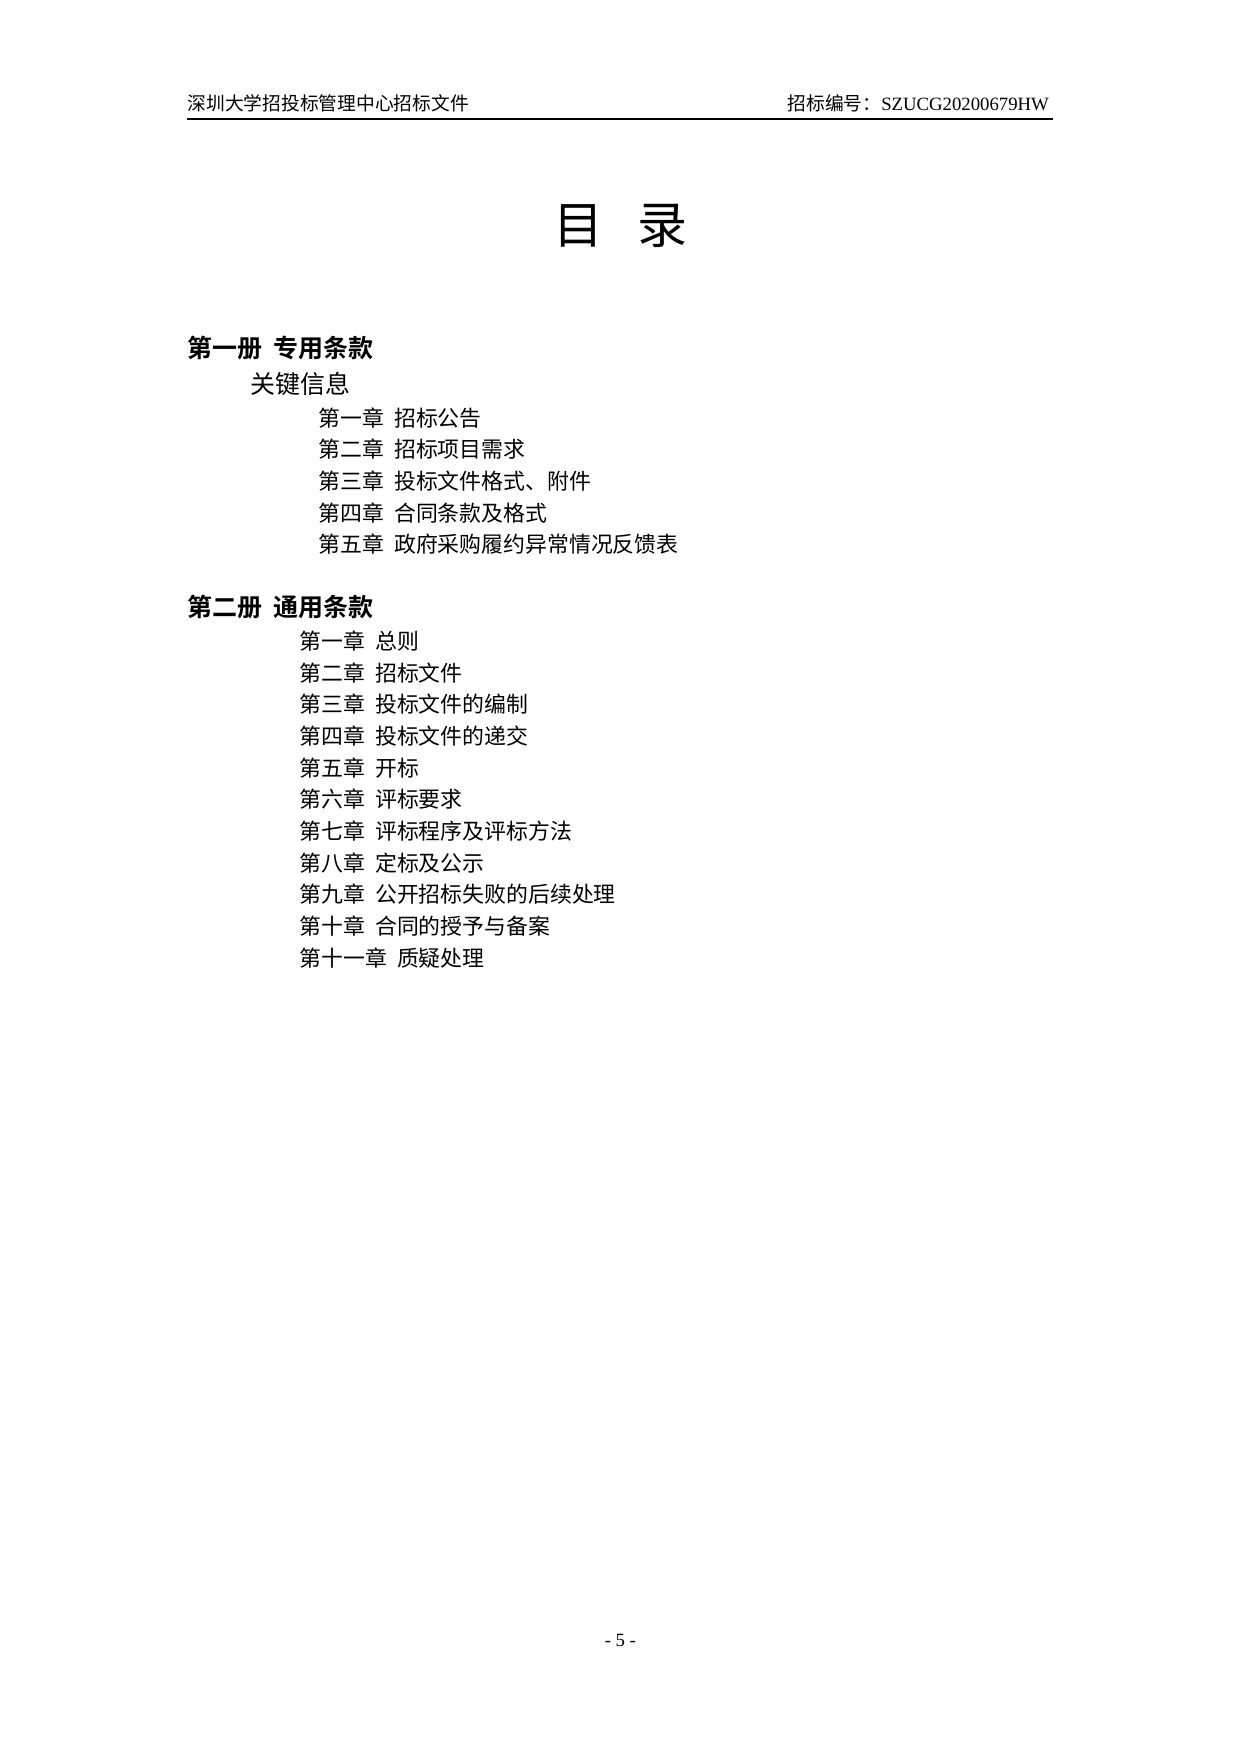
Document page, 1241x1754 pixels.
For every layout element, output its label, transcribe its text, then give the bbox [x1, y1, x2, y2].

text 第一册 专用条款 [187, 328, 1053, 364]
list 第二章 招标文件 [187, 656, 1053, 687]
list 第八章 定标及公示 [187, 846, 1053, 877]
subtitle 目 录 [187, 185, 1053, 258]
list 第四章 投标文件的递交 [187, 719, 1053, 751]
text 第二章 招标项目需求 [253, 432, 1053, 464]
list 第九章 公开招标失败的后续处理 [187, 877, 1053, 909]
text 第五章 政府采购履约异常情况反馈表 [253, 527, 1053, 559]
text 第四章 合同条款及格式 [253, 496, 1053, 527]
text 关键信息 [187, 364, 1053, 401]
list 第六章 评标要求 [187, 782, 1053, 814]
list 第五章 开标 [187, 751, 1053, 782]
text 第三章 投标文件格式、附件 [253, 464, 1053, 496]
text 第二册 通用条款 [187, 588, 1053, 624]
list 第三章 投标文件的编制 [187, 687, 1053, 719]
list 第七章 评标程序及评标方法 [187, 814, 1053, 846]
list 第一章 总则 [187, 624, 1053, 656]
text 第一章 招标公告 [253, 401, 1053, 432]
list 第十章 合同的授予与备案 [187, 909, 1053, 941]
list 第十一章 质疑处理 [187, 941, 1053, 972]
